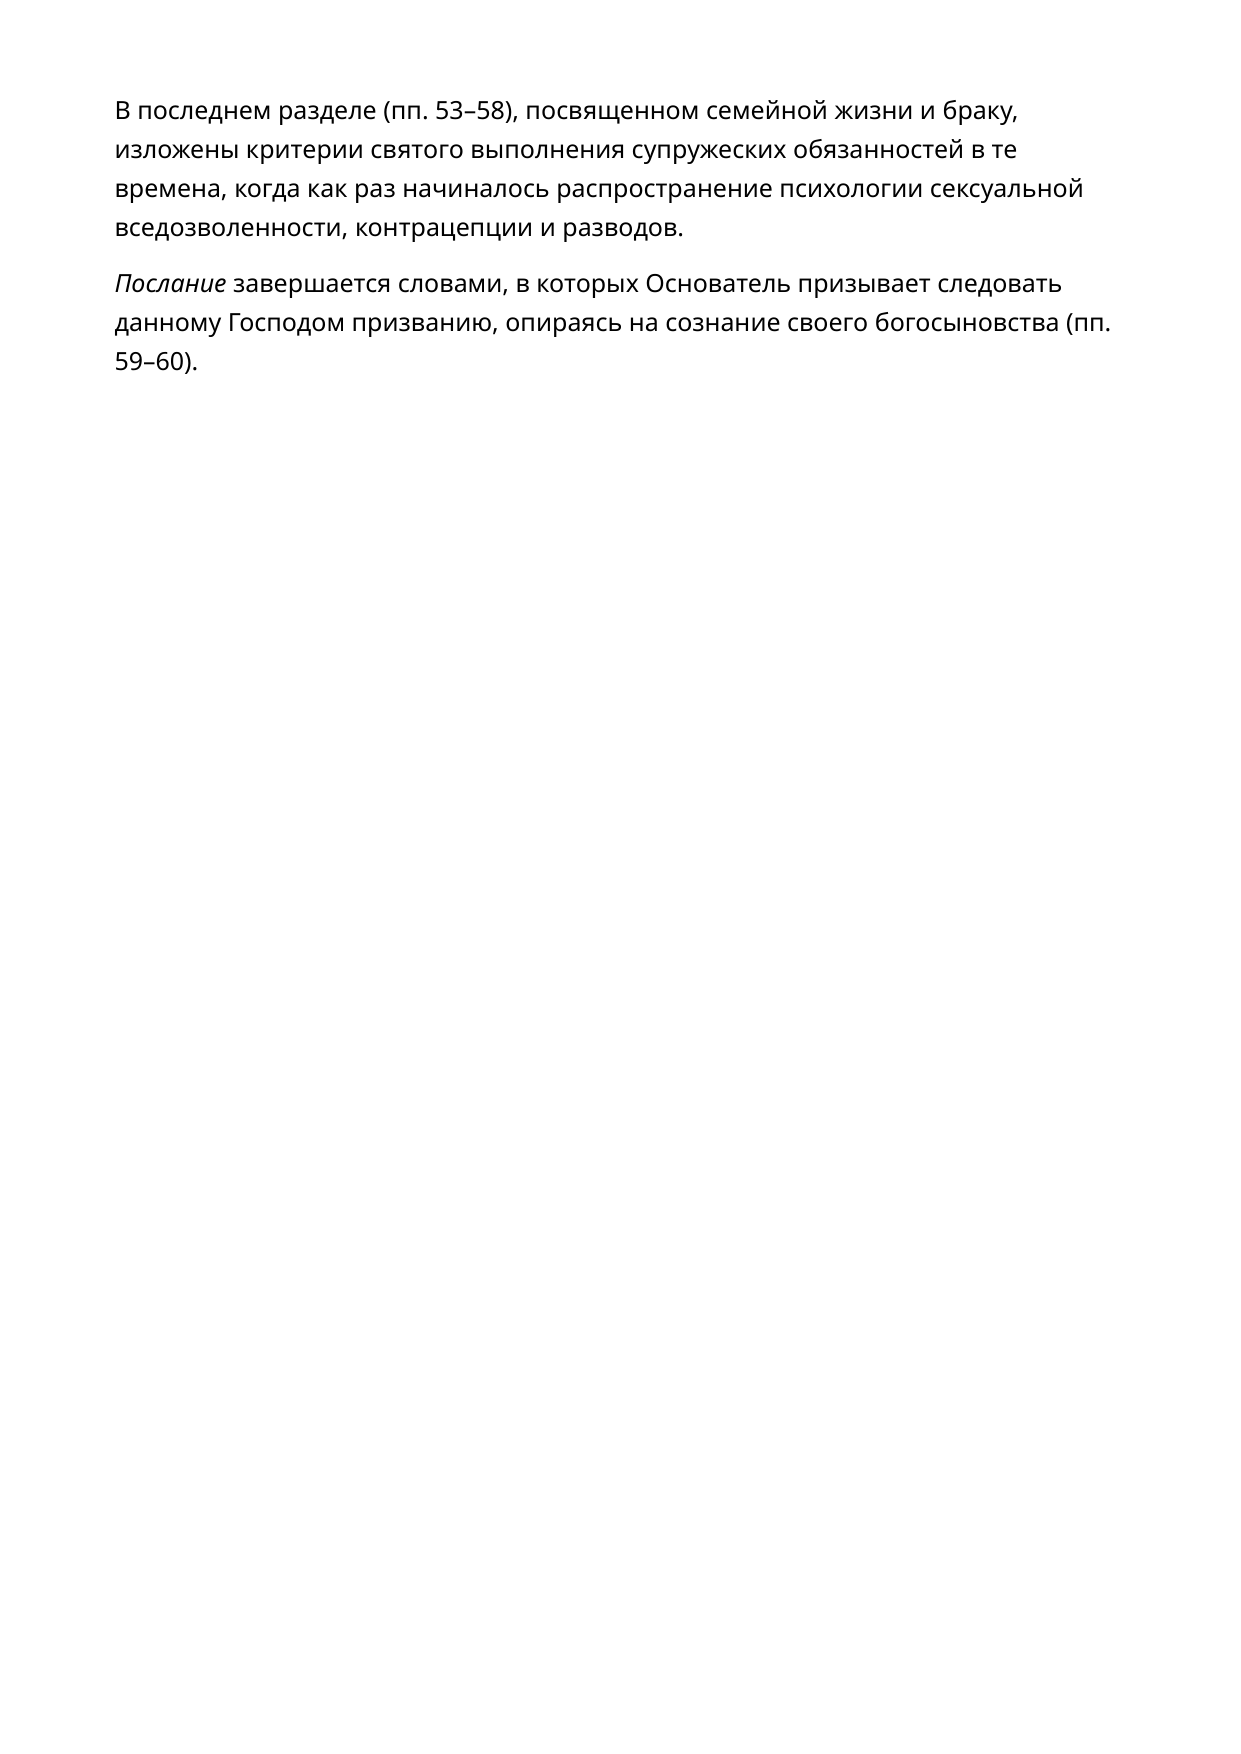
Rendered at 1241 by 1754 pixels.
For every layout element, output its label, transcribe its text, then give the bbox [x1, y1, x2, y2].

text Послание завершается словами, в которых Основатель призывает следовать данному Господом призванию, опираясь на сознание своего богосыновства (пп. 59–60). [114, 266, 1126, 378]
text В последнем разделе (пп. 53–58), посвященном семейной жизни и браку, изложены критерии святого выполнения супружеских обязанностей в те времена, когда как раз начиналось распространение психологии сексуальной вседозволенности, контрацепции и разводов. [114, 92, 1126, 244]
